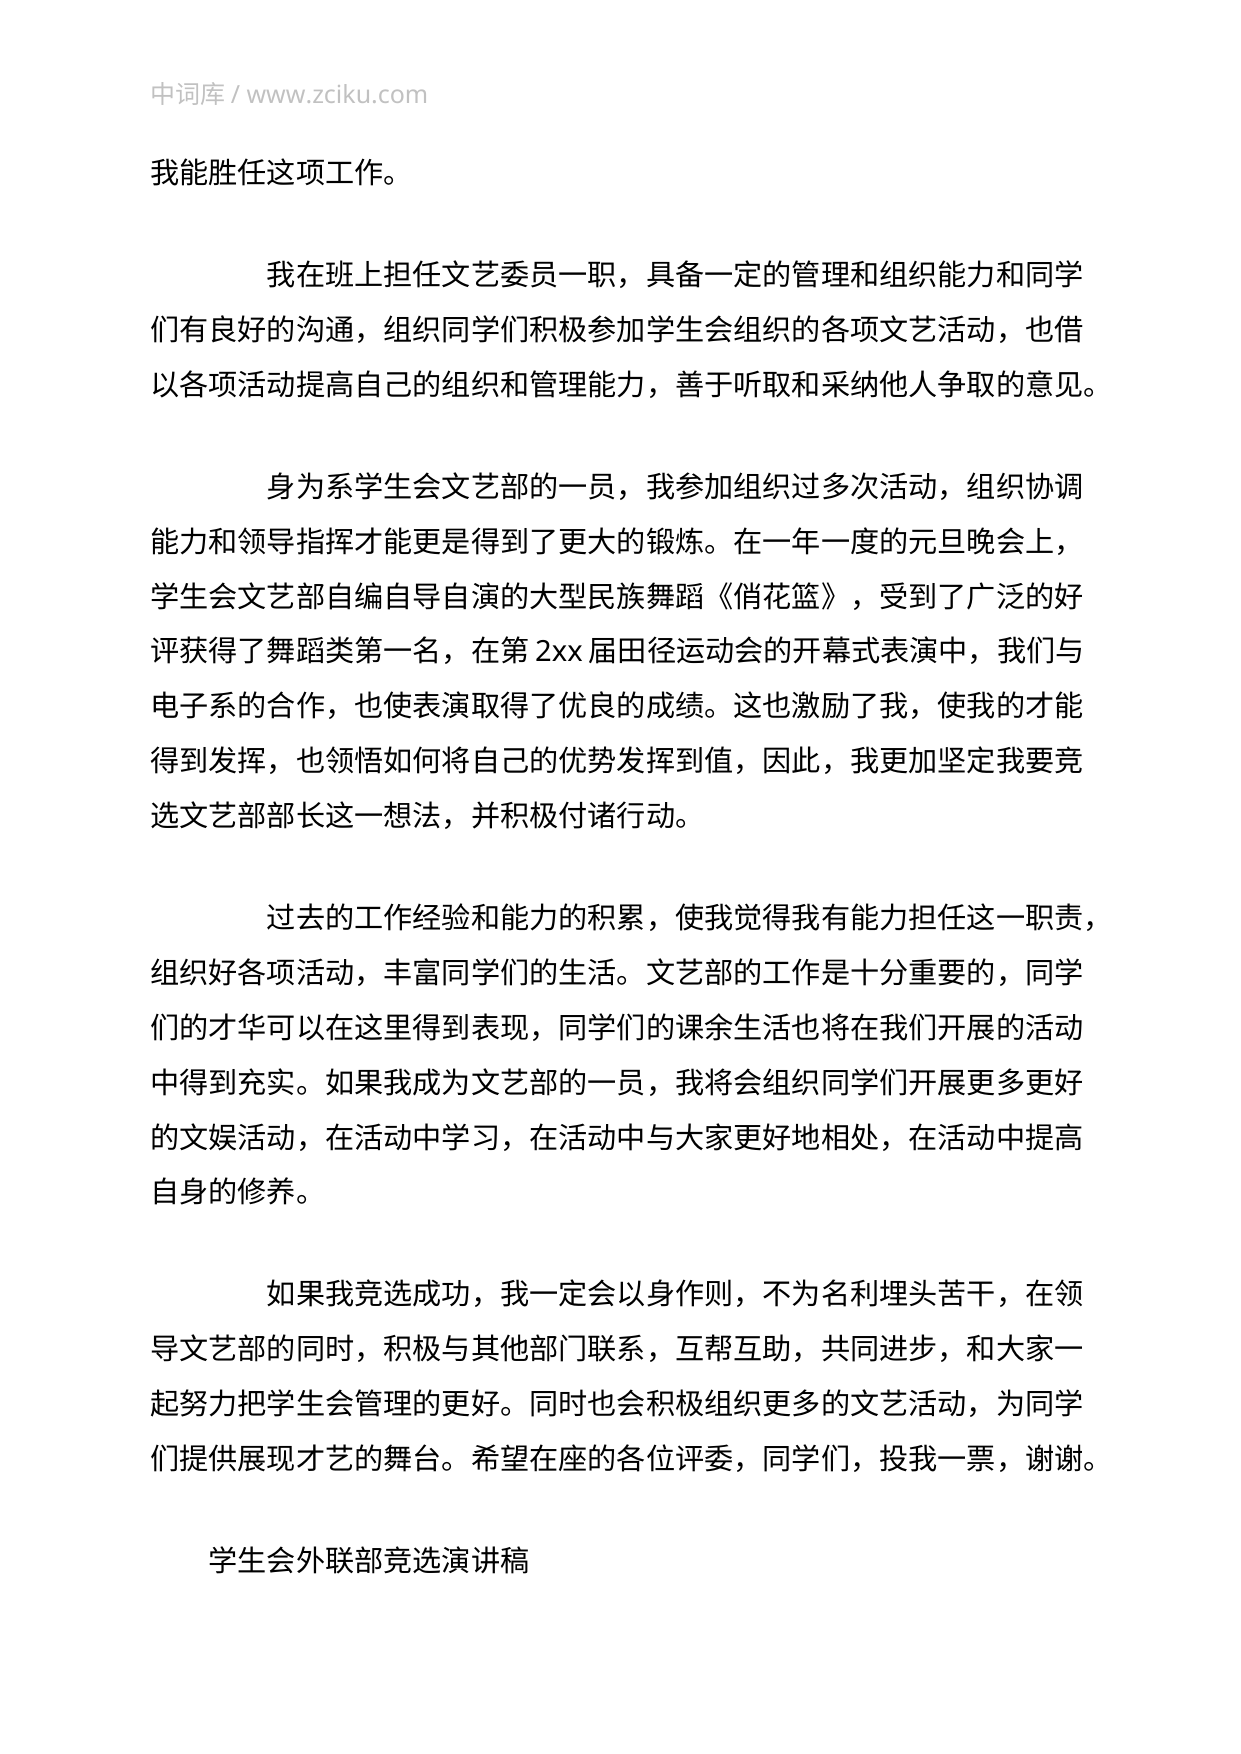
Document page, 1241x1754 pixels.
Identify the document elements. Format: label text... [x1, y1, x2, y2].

text 身为系学生会文艺部的一员，我参加组织过多次活动，组织协调能力和领导指挥才能更是得到了更大的锻炼。在一年一度的元旦晚会上，学生会文艺部自编自导自演的大型民族舞蹈《俏花篮》，受到了广泛的好评获得了舞蹈类第一名，在第2xx届田径运动会的开幕式表演中，我们与电子系的合作，也使表演取得了优良的成绩。这也激励了我，使我的才能得到发挥，也领悟如何将自己的优势发挥到值，因此，我更加坚定我要竞选文艺部部长这一想法，并积极付诸行动。 [150, 463, 1090, 835]
text 如果我竞选成功，我一定会以身作则，不为名利埋头苦干，在领导文艺部的同时，积极与其他部门联系，互帮互助，共同进步，和大家一起努力把学生会管理的更好。同时也会积极组织更多的文艺活动，为同学们提供展现才艺的舞台。希望在座的各位评委，同学们，投我一票，谢谢。 [150, 1271, 1090, 1478]
text 我在班上担任文艺委员一职，具备一定的管理和组织能力和同学们有良好的沟通，组织同学们积极参加学生会组织的各项文艺活动，也借以各项活动提高自己的组织和管理能力，善于听取和采纳他人争取的意见。 [150, 252, 1090, 404]
text 学生会外联部竞选演讲稿 [150, 1537, 1090, 1579]
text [150, 150, 1090, 192]
text 过去的工作经验和能力的积累，使我觉得我有能力担任这一职责，组织好各项活动，丰富同学们的生活。文艺部的工作是十分重要的，同学们的才华可以在这里得到表现，同学们的课余生活也将在我们开展的活动中得到充实。如果我成为文艺部的一员，我将会组织同学们开展更多更好的文娱活动，在活动中学习，在活动中与大家更好地相处，在活动中提高自身的修养。 [150, 894, 1090, 1211]
